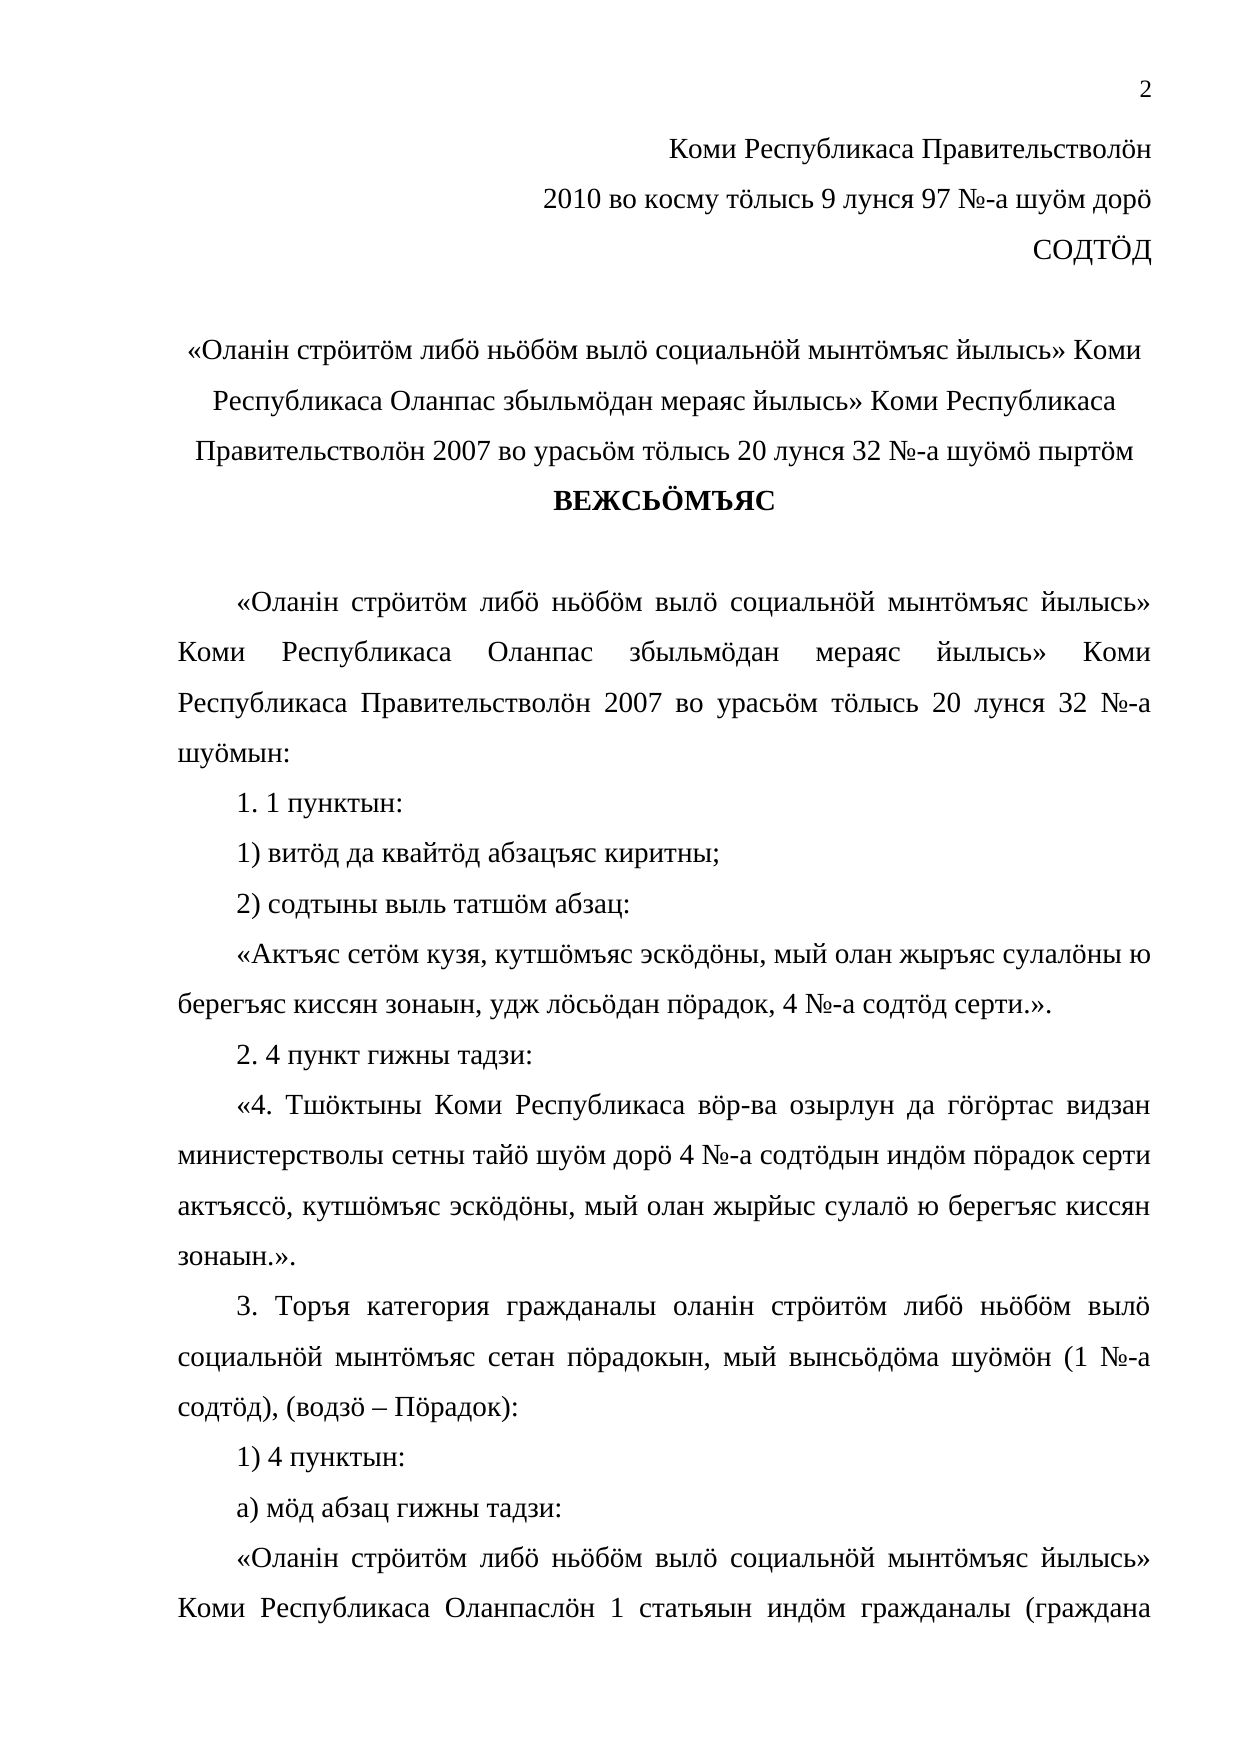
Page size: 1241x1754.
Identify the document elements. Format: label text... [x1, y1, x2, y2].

text 2. 4 пункт гижны тадзи: [177, 1037, 1152, 1070]
text Коми Республикаса Правительстволöн [177, 131, 1152, 165]
text 2010 во косму тöлысь 9 лунся 97 №-а шуöм дорö [177, 182, 1152, 215]
text 1. 1 пунктын: [177, 785, 1152, 819]
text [177, 1540, 1152, 1624]
text СОДТÖД [177, 232, 1152, 265]
text «4. Тшöктыны Коми Республикаса вöр-ва озырлун да гöгöртас видзан министерстволы сетны тайö шуöм дорö 4 №-а содтöдын индöм пöрадок серти актъяссö, кутшöмъяс эскöдöны, мый олан жырйыс сулалö ю берегъяс киссян зонаын.». [177, 1087, 1152, 1272]
text 1) 4 пунктын: [177, 1439, 1152, 1473]
text «Оланін стрöитöм либö ньöбöм вылö социальнöй мынтöмъяс йылысь» Коми Республикаса Оланпас збыльмöдан мераяс йылысь» Коми Республикаса Правительстволöн 2007 во урасьöм тöлысь 20 лунся 32 №-а шуöмын: [177, 584, 1152, 768]
text а) мöд абзац гижны тадзи: [177, 1490, 1152, 1523]
text «Оланін стрöитöм либö ньöбöм вылö социальнöй мынтöмъяс йылысь» Коми Республикаса Оланпас збыльмöдан мераяс йылысь» Коми Республикаса Правительстволöн 2007 во урасьöм тöлысь 20 лунся 32 №-а шуöмö пыртöм ВЕЖСЬÖМЪЯС [177, 332, 1152, 517]
text «Актъяс сетöм кузя, кутшöмъяс эскöдöны, мый олан жыръяс сулалöны ю берегъяс киссян зонаын, удж лöсьöдан пöрадок, 4 №-а содтöд серти.». [177, 936, 1152, 1020]
text 1) витöд да квайтöд абзацъяс киритны; [177, 836, 1152, 869]
text 3. Торъя категория гражданалы оланін стрöитöм либö ньöбöм вылö социальнöй мынтöмъяс сетан пöрадокын, мый вынсьöдöма шуöмöн (1 №-а содтöд), (водзö – Пöрадок): [177, 1288, 1152, 1423]
text 2) содтыны выль татшöм абзац: [177, 886, 1152, 919]
